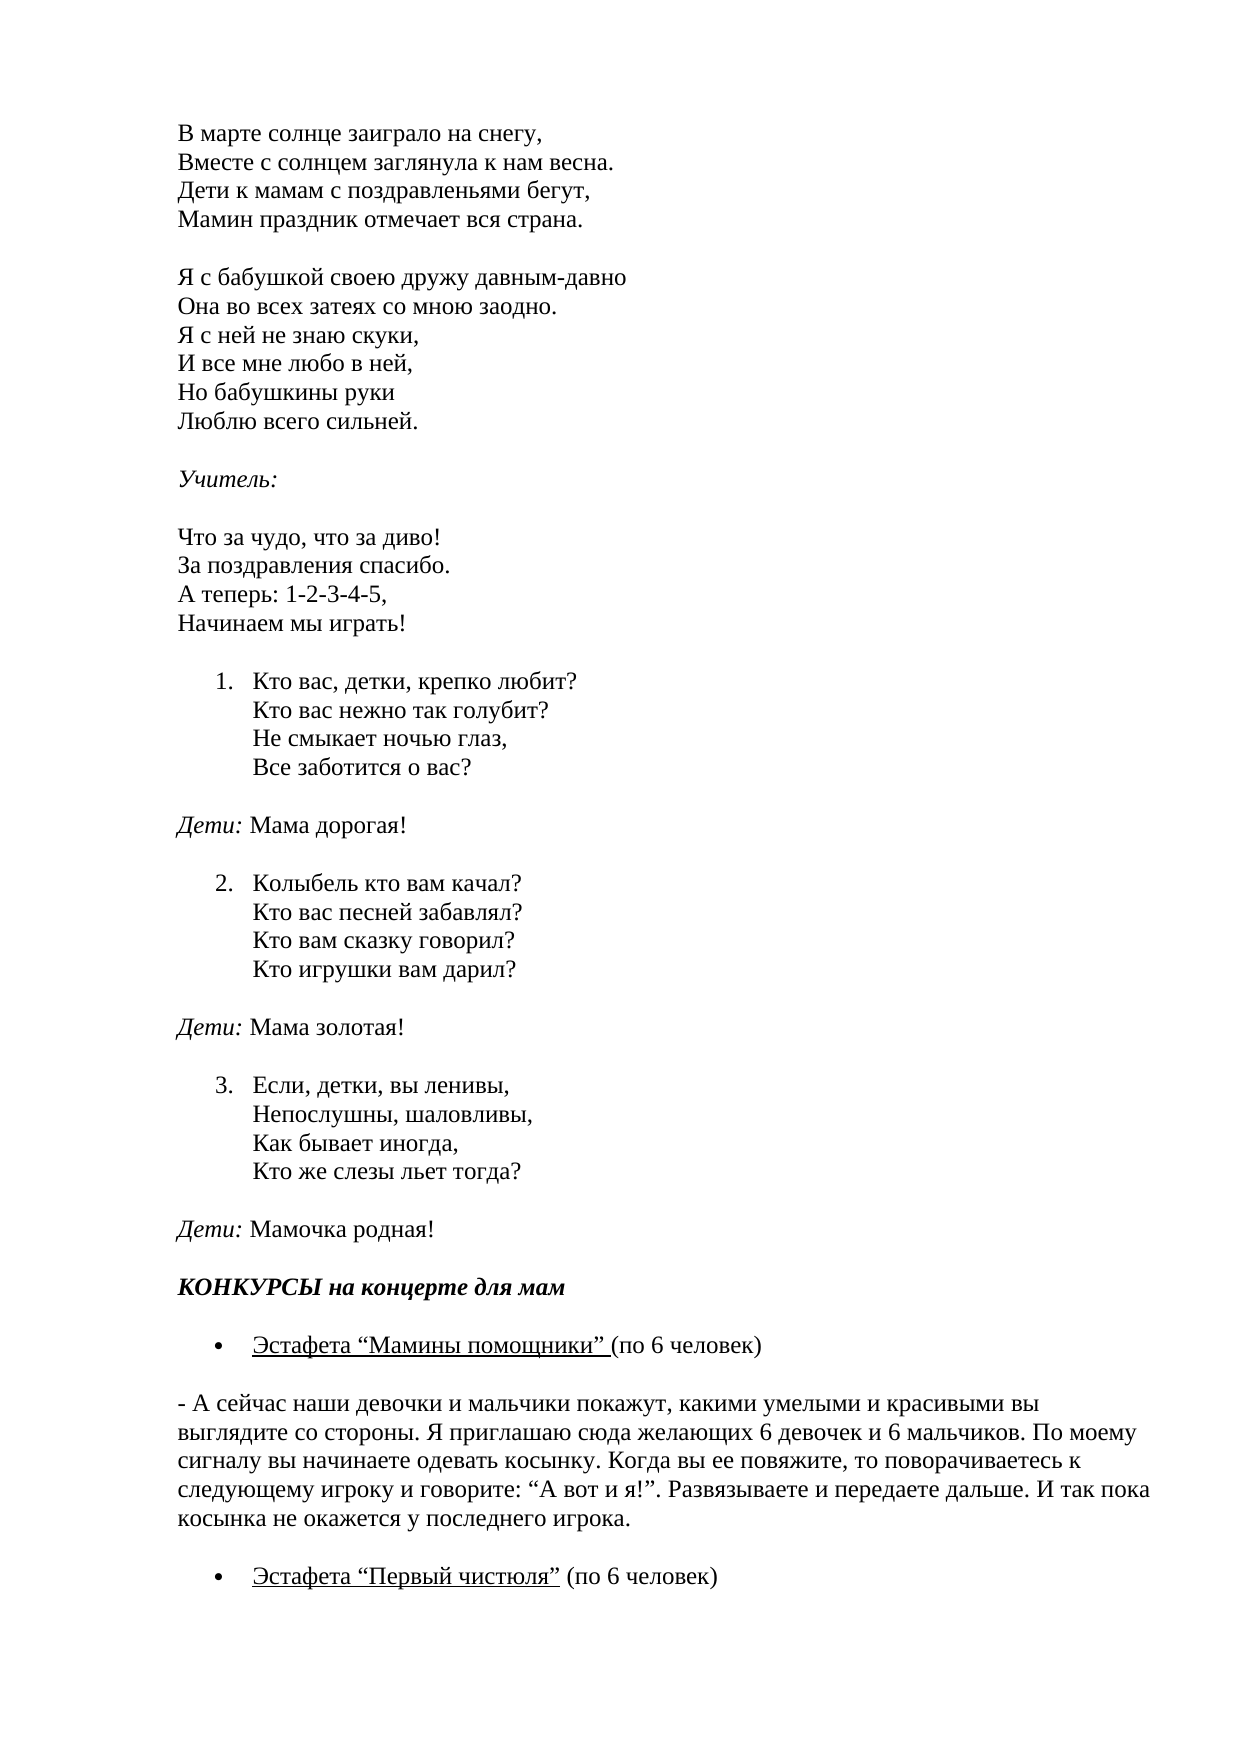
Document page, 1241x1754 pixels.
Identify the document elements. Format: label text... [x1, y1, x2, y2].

text - А сейчас наши девочки и мальчики покажут, какими умелыми и красивыми вы выглядите со стороны. Я приглашаю сюда желающих 6 девочек и 6 мальчиков. По моему сигналу вы начинаете одевать косынку. Когда вы ее повяжите, то поворачиваетесь к следующему игроку и говорите: “А вот и я!”. Развязываете и передаете дальше. И так пока косынка не окажется у последнего игрока. [177, 1388, 1152, 1532]
text Дети: Мамочка родная! [177, 1214, 1152, 1243]
text Дети: Мама дорогая! [177, 810, 1152, 839]
list Колыбель кто вам качал? Кто вас песней забавлял? Кто вам сказку говорил? Кто игрушки вам дарил? [215, 868, 1152, 983]
list Эстафета “Первый чистюля” (по 6 человек) [215, 1561, 1152, 1590]
text Дети: Мама золотая! [177, 1012, 1152, 1041]
list Кто вас, детки, крепко любит? Кто вас нежно так голубит? Не смыкает ночью глаз, Все заботится о вас? [215, 666, 1152, 781]
text В марте солнце заиграло на снегу, Вместе с солнцем заглянула к нам весна. Дети к мамам с поздравленьями бегут, Мамин праздник отмечает вся страна. [177, 118, 1152, 233]
text Что за чудо, что за диво! За поздравления спасибо. А теперь: 1-2-3-4-5, Начинаем мы играть! [177, 522, 1152, 637]
text Я с бабушкой своею дружу давным-давно Она во всех затеях со мною заодно. Я с ней не знаю скуки, И все мне любо в ней, Но бабушкины руки Люблю всего сильней. [177, 262, 1152, 435]
list Эстафета “Мамины помощники” (по 6 человек) [215, 1330, 1152, 1359]
text Учитель: [177, 464, 1152, 493]
text КОНКУРСЫ на концерте для мам [177, 1272, 1152, 1301]
list Если, детки, вы ленивы, Непослушны, шаловливы, Как бывает иногда, Кто же слезы льет тогда? [215, 1070, 1152, 1185]
